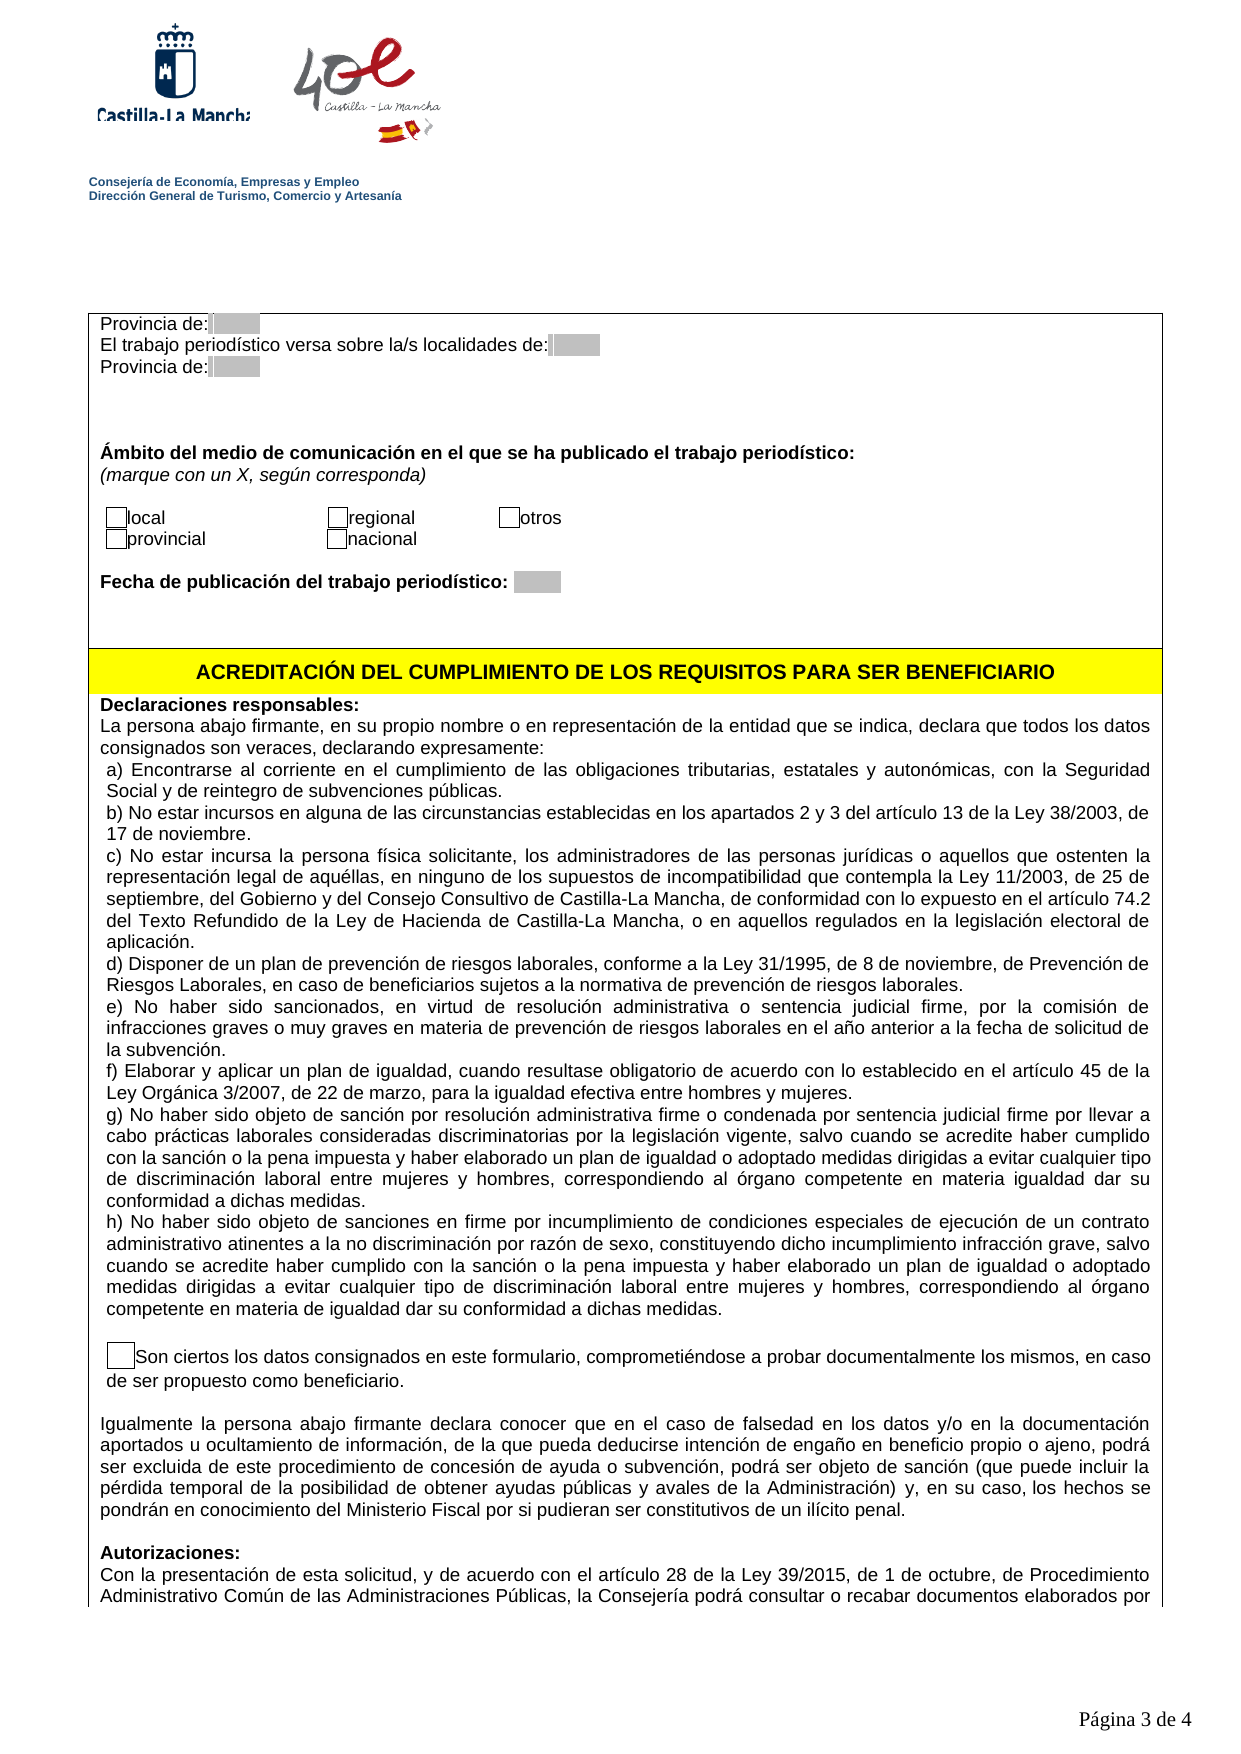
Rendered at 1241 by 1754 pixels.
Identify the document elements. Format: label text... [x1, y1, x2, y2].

picture [96, 23, 250, 120]
table_cell ACREDITACIÓN DEL CUMPLIMIENTO DE LOS REQUISITOS PARA SER BENEFICIARIO [89, 649, 1162, 694]
picture [293, 37, 441, 143]
